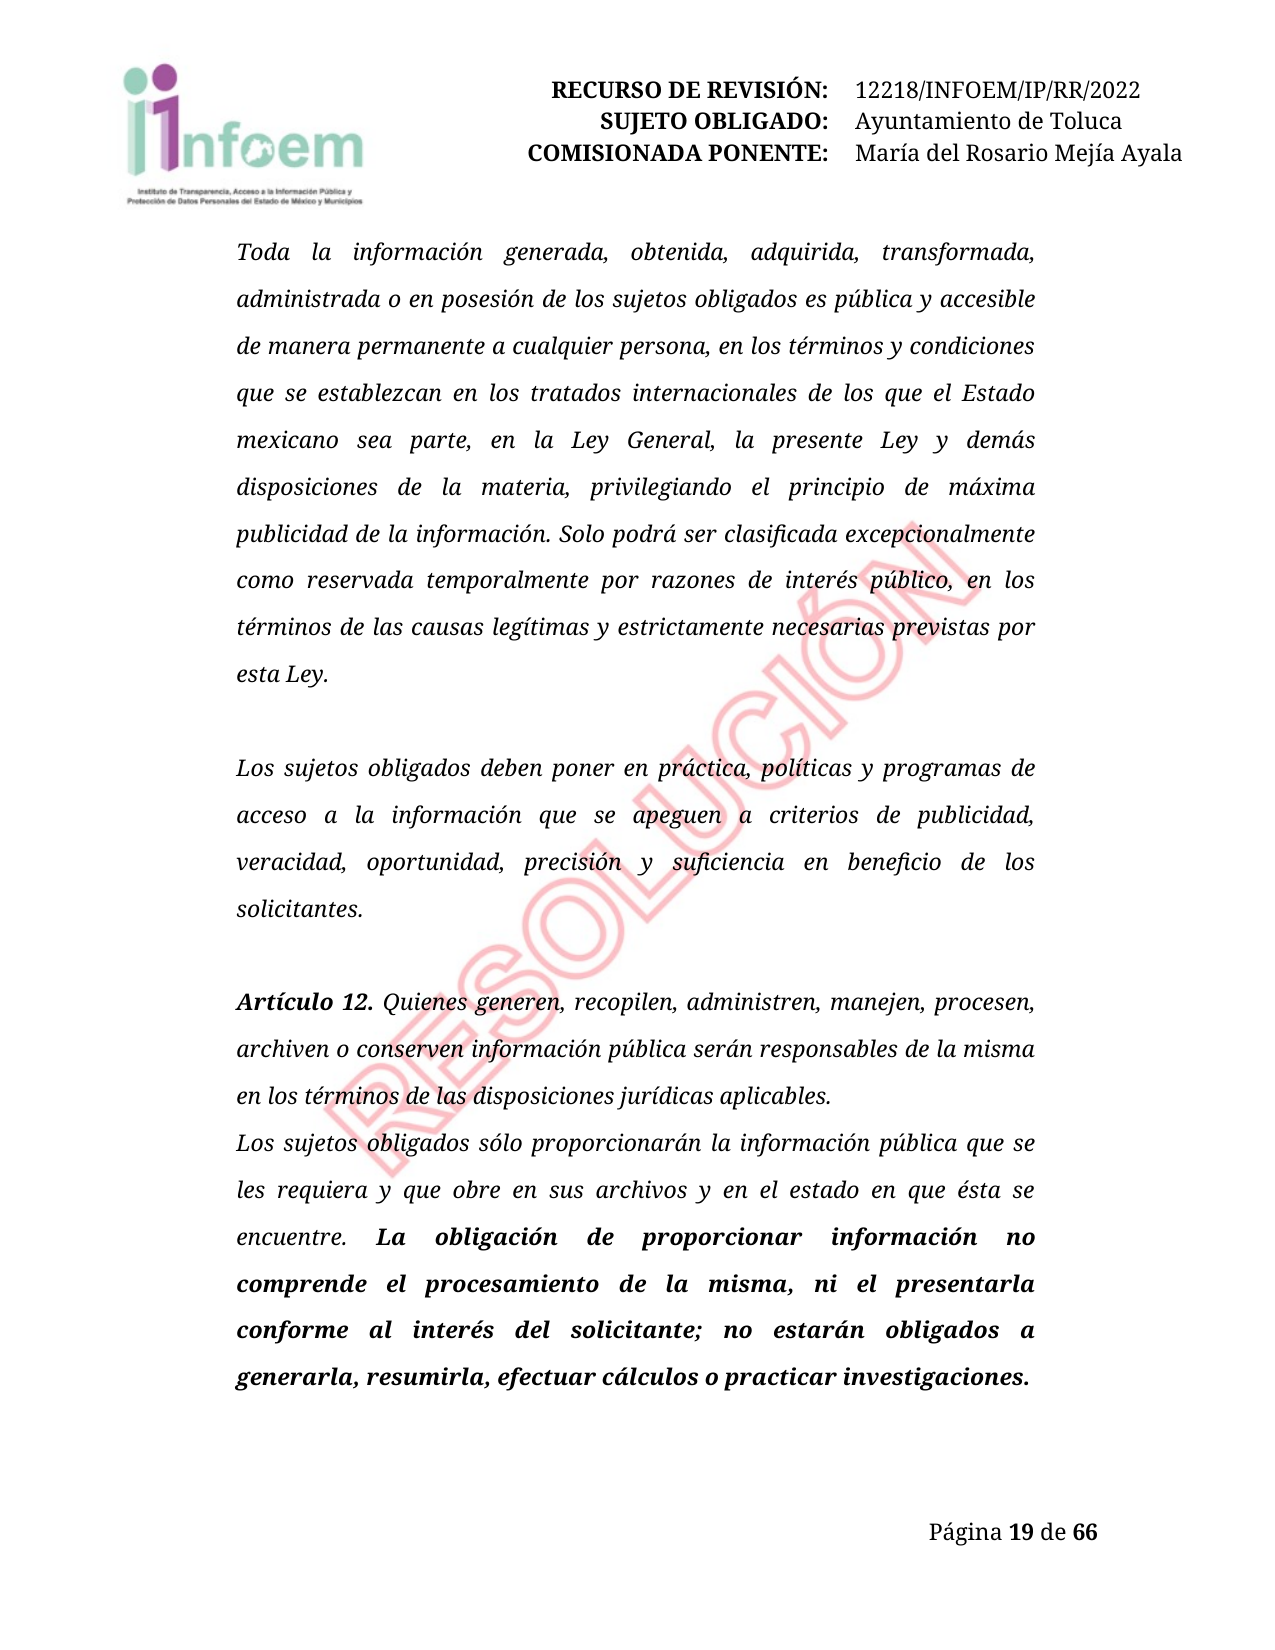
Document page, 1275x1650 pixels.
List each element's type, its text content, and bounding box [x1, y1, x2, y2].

text Los sujetos obligados deben poner en práctica, políticas y programas de acceso a la información que se apeguen a criterios de publicidad, veracidad, oportunidad, precisión y suficiencia en beneficio de los solicitantes. [236, 752, 1039, 924]
text Artículo 12. Quienes generen, recopilen, administren, manejen, procesen, archiven o conserven información pública serán responsables de la misma en los términos de las disposiciones jurídicas aplicables. [236, 986, 1039, 1111]
text Toda la información generada, obtenida, adquirida, transformada, administrada o en posesión de los sujetos obligados es pública y accesible de manera permanente a cualquier persona, en los términos y condiciones que se establezcan en los tratados internacionales de los que el Estado mexicano sea parte, en la Ley General, la presente Ley y demás disposiciones de la materia, privilegiando el principio de máxima publicidad de la información. Solo podrá ser clasificada excepcionalmente como reservada temporalmente por razones de interés público, en los términos de las causas legítimas y estrictamente necesarias previstas por esta Ley. [236, 236, 1039, 689]
picture [5, 5, 1268, 1649]
text Los sujetos obligados sólo proporcionarán la información pública que se les requiera y que obre en sus archivos y en el estado en que ésta se encuentre. La obligación de proporcionar información no comprende el procesamiento de la misma, ni el presentarla conforme al interés del solicitante; no estarán obligados a generarla, resumirla, efectuar cálculos o practicar investigaciones. [236, 1127, 1039, 1392]
